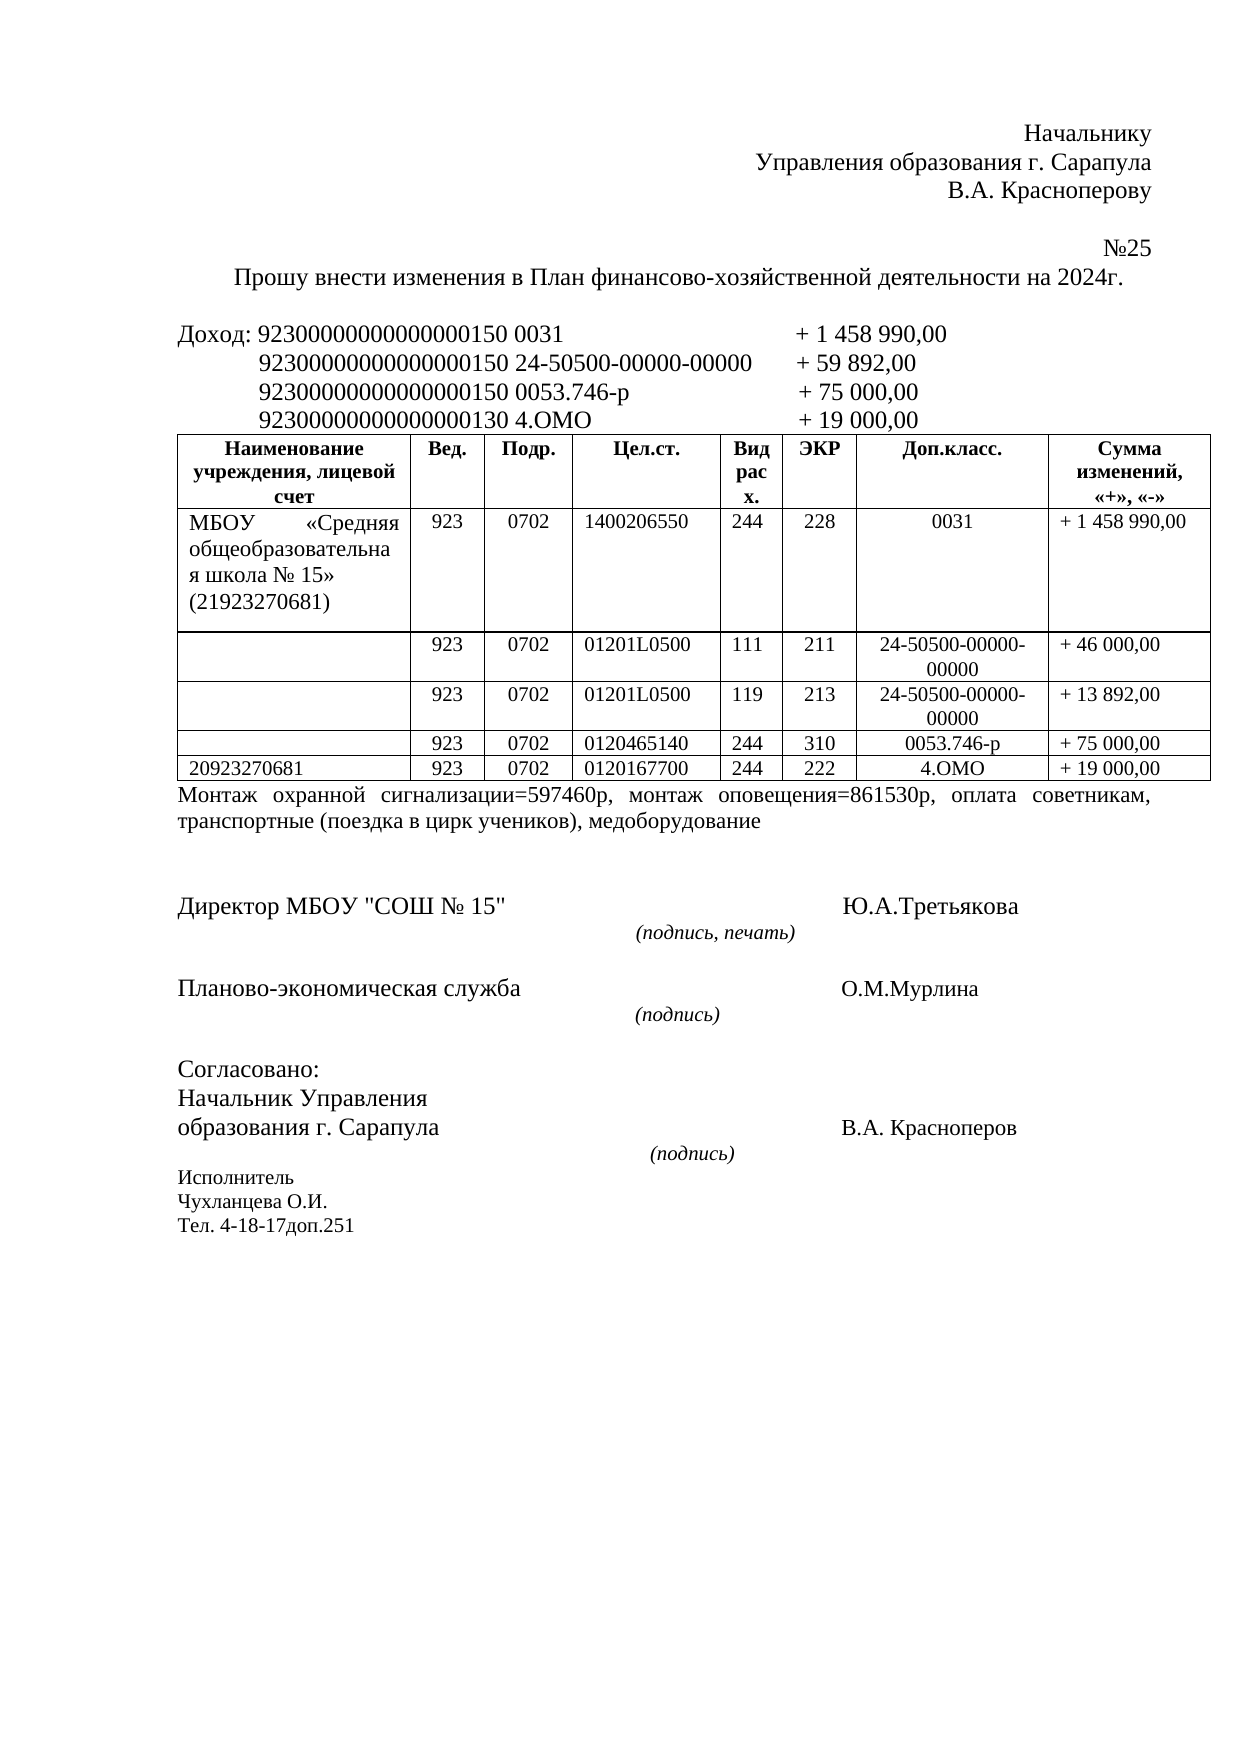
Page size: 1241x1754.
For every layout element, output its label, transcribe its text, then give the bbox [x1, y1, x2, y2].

table_cell 228 [783, 509, 856, 631]
table_cell + 1 458 990,00 [1049, 509, 1210, 631]
table_cell 0702 [485, 633, 572, 681]
table_cell [178, 682, 410, 730]
text Начальник Управления [177, 1083, 1152, 1112]
table_cell 923 [411, 633, 484, 681]
table_cell 24-50500-00000-00000 [857, 633, 1048, 681]
table_cell [178, 731, 410, 755]
text Прошу внести изменения в План финансово-хозяйственной деятельности на 2024г. [177, 262, 1152, 291]
text образования г. Сарапула В.А. Красноперов [177, 1112, 1152, 1141]
table_cell + 46 000,00 [1049, 633, 1210, 681]
table_cell 0702 [485, 731, 572, 755]
table_cell 0702 [485, 756, 572, 780]
table_cell 4.ОМО [857, 756, 1048, 780]
table_cell 211 [783, 633, 856, 681]
text Доход: 92300000000000000150 0031 + 1 458 990,00 [177, 319, 1152, 348]
table_cell 0702 [485, 509, 572, 631]
text Тел. 4-18-17доп.251 [177, 1213, 1152, 1237]
table_cell + 75 000,00 [1049, 731, 1210, 755]
text (подпись, печать) [635, 920, 1152, 944]
table_cell 923 [411, 682, 484, 730]
text Чухланцева О.И. [177, 1189, 1152, 1213]
table_cell 01201L0500 [573, 682, 720, 730]
text В.А. Красноперову [177, 176, 1152, 204]
table_header Наименование учреждения, лицевой счет [178, 435, 410, 508]
table_cell МБОУ «Средняя общеобразовательная школа № 15» (21923270681) [178, 509, 410, 631]
table_cell 213 [783, 682, 856, 730]
table_cell 0120167700 [573, 756, 720, 780]
table_header Подр. [485, 435, 572, 508]
text 92300000000000000130 4.ОМО + 19 000,00 [177, 406, 1152, 434]
table_cell 222 [783, 756, 856, 780]
text (подпись) [576, 1141, 1152, 1164]
table_cell 111 [721, 633, 782, 681]
table_cell + 19 000,00 [1049, 756, 1210, 780]
table_cell 119 [721, 682, 782, 730]
table_cell 0031 [857, 509, 1048, 631]
text Директор МБОУ "СОШ № 15" Ю.А.Третьякова [177, 891, 1152, 920]
table_cell 24-50500-00000-00000 [857, 682, 1048, 730]
table_header ЭКР [783, 435, 856, 508]
text №25 [177, 233, 1152, 262]
table_cell 20923270681 [178, 756, 410, 780]
table_cell 244 [721, 756, 782, 780]
table_cell 01201L0500 [573, 633, 720, 681]
text Управления образования г. Сарапула [177, 147, 1152, 176]
text Монтаж охранной сигнализации=597460р, монтаж оповещения=861530р, оплата советникам, транспортные (поездка в цирк учеников), медоборудование [177, 781, 1152, 834]
table_cell 0053.746-р [857, 731, 1048, 755]
table_cell 244 [721, 731, 782, 755]
text Согласовано: [177, 1054, 1152, 1083]
text Начальнику [177, 118, 1152, 147]
table_cell 244 [721, 509, 782, 631]
table_header Цел.ст. [573, 435, 720, 508]
text Планово-экономическая служба О.М.Мурлина [177, 973, 1152, 1001]
table_cell 310 [783, 731, 856, 755]
table_cell 923 [411, 731, 484, 755]
table_cell 923 [411, 509, 484, 631]
table_cell 1400206550 [573, 509, 720, 631]
table_cell 0702 [485, 682, 572, 730]
table_cell 0120465140 [573, 731, 720, 755]
text 92300000000000000150 24-50500-00000-00000 + 59 892,00 [177, 348, 1152, 377]
table_header Доп.класс. [857, 435, 1048, 508]
table_header Вед. [411, 435, 484, 508]
text (подпись) [561, 1001, 1152, 1026]
text 92300000000000000150 0053.746-р + 75 000,00 [177, 377, 1152, 406]
text Исполнитель [177, 1164, 1152, 1189]
table_cell 923 [411, 756, 484, 780]
table_header Вид расх. [721, 435, 782, 508]
table_cell [178, 633, 410, 681]
table_cell + 13 892,00 [1049, 682, 1210, 730]
table_header Сумма изменений, «+», «-» [1049, 435, 1210, 508]
